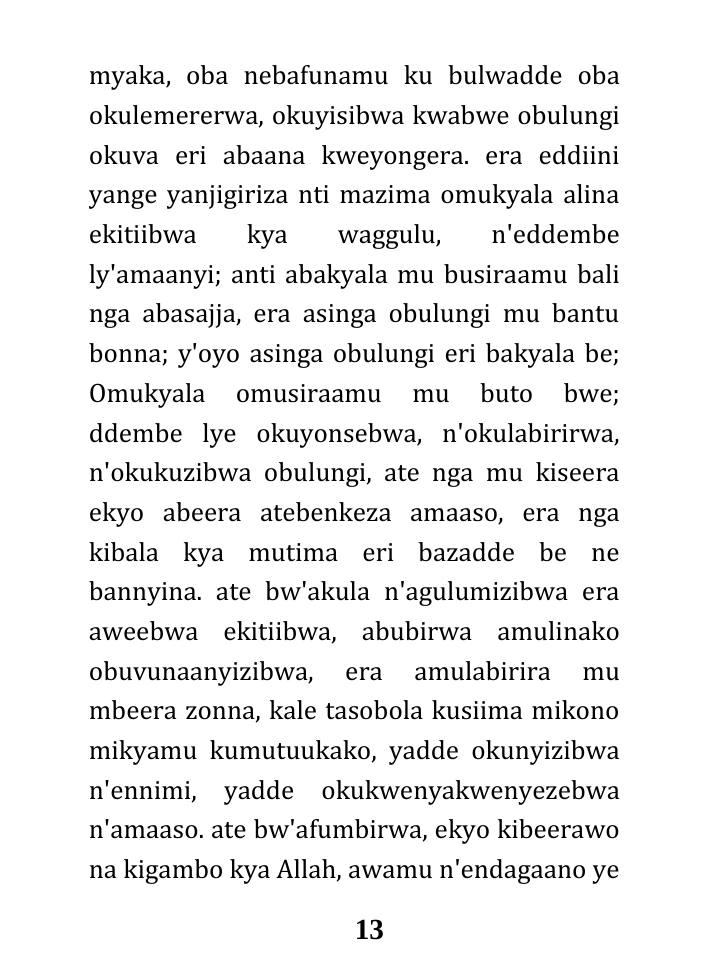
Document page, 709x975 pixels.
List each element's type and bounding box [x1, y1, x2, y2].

text [89, 59, 620, 884]
